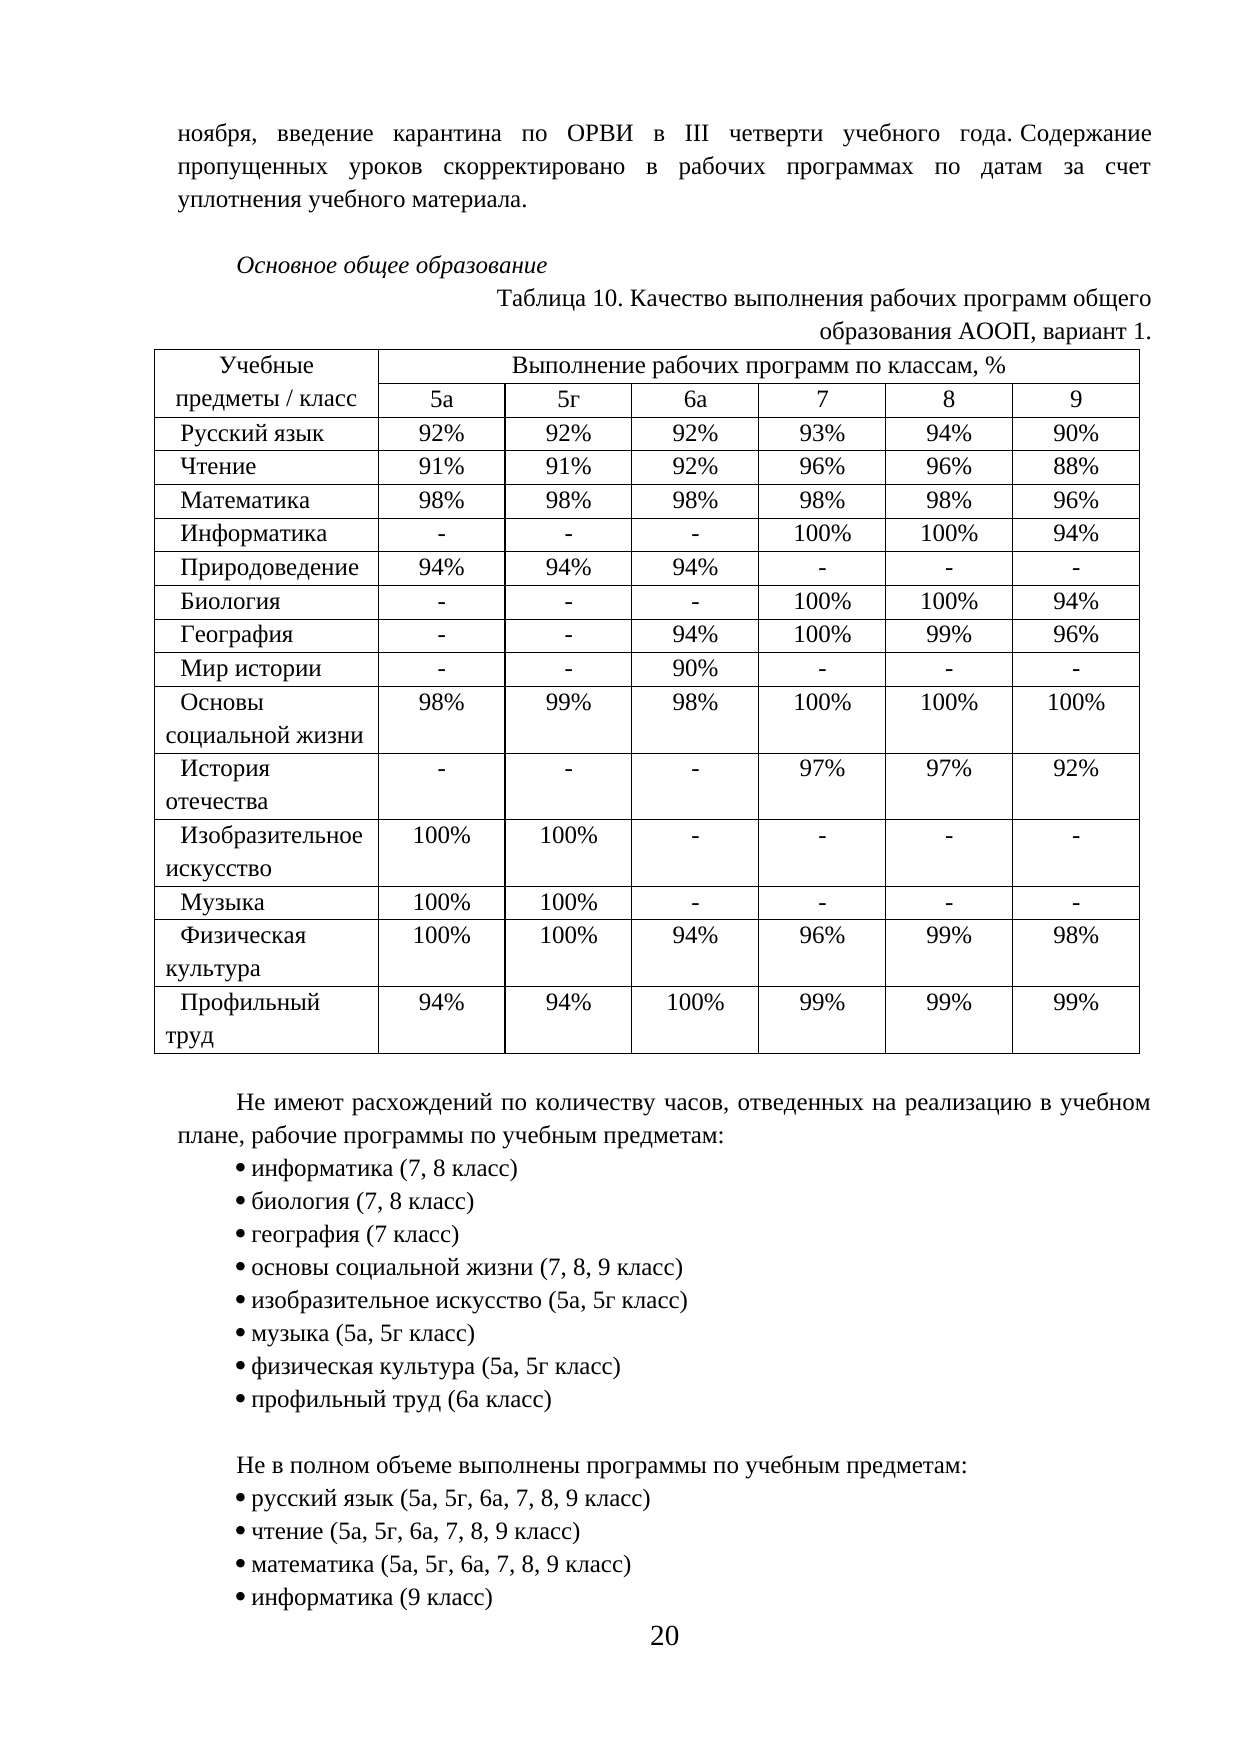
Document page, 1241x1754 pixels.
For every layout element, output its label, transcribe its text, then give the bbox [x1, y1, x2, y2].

table_cell 94% [632, 920, 758, 986]
list информатика (9 класс) [177, 1582, 1152, 1611]
table_cell 100% [759, 586, 885, 618]
table_cell - [1013, 552, 1139, 585]
table_cell 94% [379, 987, 504, 1053]
table_cell - [506, 754, 631, 819]
table_cell 9 [1013, 384, 1139, 417]
table_cell - [1013, 653, 1139, 686]
table_cell 100% [886, 586, 1012, 618]
table_cell 99% [886, 620, 1012, 652]
list биология (7, 8 класс) [177, 1186, 1152, 1214]
table_cell 96% [759, 920, 885, 986]
table_cell 97% [886, 754, 1012, 819]
table_cell 100% [379, 820, 504, 886]
table_cell География [155, 620, 378, 652]
table_cell 99% [759, 987, 885, 1053]
table_cell 90% [632, 653, 758, 686]
table_cell 100% [886, 519, 1012, 551]
table_cell 96% [1013, 620, 1139, 652]
table_cell Математика [155, 485, 378, 517]
table_cell - [632, 586, 758, 618]
table_cell - [1013, 820, 1139, 886]
table_cell 94% [506, 987, 631, 1053]
table_cell Музыка [155, 887, 378, 919]
table_cell - [1013, 887, 1139, 919]
list математика (5а, 5г, 6а, 7, 8, 9 класс) [177, 1549, 1152, 1578]
list изобразительное искусство (5а, 5г класс) [177, 1285, 1152, 1314]
table_cell 98% [632, 687, 758, 752]
table_cell - [379, 586, 504, 618]
table_cell Физическая культура [155, 920, 378, 986]
table_cell 99% [506, 687, 631, 752]
table_cell 98% [379, 687, 504, 752]
table_cell - [506, 653, 631, 686]
table_cell 5а [379, 384, 504, 417]
table_cell 88% [1013, 451, 1139, 484]
table_cell 94% [506, 552, 631, 585]
table_cell 94% [1013, 519, 1139, 551]
table_cell 98% [1013, 920, 1139, 986]
table_cell Биология [155, 586, 378, 618]
table_cell 100% [506, 920, 631, 986]
table_cell - [632, 820, 758, 886]
table_cell - [379, 754, 504, 819]
table_cell 94% [886, 418, 1012, 450]
table_cell - [759, 552, 885, 585]
list русский язык (5а, 5г, 6а, 7, 8, 9 класс) [177, 1483, 1152, 1512]
table_cell 8 [886, 384, 1012, 417]
table_cell - [886, 820, 1012, 886]
table_cell - [886, 887, 1012, 919]
table_cell 92% [379, 418, 504, 450]
table_cell 98% [506, 485, 631, 517]
table_cell 100% [886, 687, 1012, 752]
table_cell 94% [632, 620, 758, 652]
list физическая культура (5а, 5г класс) [177, 1351, 1152, 1380]
table_cell 100% [379, 920, 504, 986]
table_cell 100% [759, 687, 885, 752]
list основы социальной жизни (7, 8, 9 класс) [177, 1252, 1152, 1281]
table_cell 100% [379, 887, 504, 919]
list музыка (5а, 5г класс) [177, 1318, 1152, 1347]
table_cell 93% [759, 418, 885, 450]
table_cell Основы социальной жизни [155, 687, 378, 752]
table_cell 96% [759, 451, 885, 484]
text Таблица 10. Качество выполнения рабочих программ общего образования АООП, вариант 1. [177, 283, 1152, 345]
list чтение (5а, 5г, 6а, 7, 8, 9 класс) [177, 1516, 1152, 1545]
table_cell Профильный труд [155, 987, 378, 1053]
table_cell 92% [632, 451, 758, 484]
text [177, 118, 1152, 213]
table_cell - [886, 552, 1012, 585]
table_cell - [632, 887, 758, 919]
list география (7 класс) [177, 1219, 1152, 1248]
table_cell 91% [506, 451, 631, 484]
table_cell Информатика [155, 519, 378, 551]
text Основное общее образование [177, 250, 1152, 279]
table_cell 100% [506, 887, 631, 919]
text Не имеют расхождений по количеству часов, отведенных на реализацию в учебном плане, рабочие программы по учебным предметам: [177, 1087, 1152, 1148]
table_cell Изобразительное искусство [155, 820, 378, 886]
table_cell 90% [1013, 418, 1139, 450]
table_cell - [379, 620, 504, 652]
table_cell 5г [506, 384, 631, 417]
table_cell 96% [1013, 485, 1139, 517]
table_cell 92% [1013, 754, 1139, 819]
table_cell 96% [886, 451, 1012, 484]
table_cell 7 [759, 384, 885, 417]
table_cell 92% [506, 418, 631, 450]
table_cell - [632, 754, 758, 819]
table_cell - [886, 653, 1012, 686]
table_cell 100% [506, 820, 631, 886]
table_cell - [632, 519, 758, 551]
table_cell Чтение [155, 451, 378, 484]
table_cell 6а [632, 384, 758, 417]
table_cell 94% [632, 552, 758, 585]
table_cell Русский язык [155, 418, 378, 450]
table_cell 94% [379, 552, 504, 585]
table_header Учебные предметы / класс [155, 350, 378, 417]
table_cell 98% [632, 485, 758, 517]
table_cell 98% [379, 485, 504, 517]
table_cell - [379, 653, 504, 686]
table_cell 100% [1013, 687, 1139, 752]
table_cell Природоведение [155, 552, 378, 585]
table_cell - [759, 820, 885, 886]
table_cell 98% [759, 485, 885, 517]
table_cell 99% [886, 920, 1012, 986]
table_header Выполнение рабочих программ по классам, % [379, 350, 1139, 383]
table_cell 100% [759, 620, 885, 652]
table_cell 92% [632, 418, 758, 450]
table_cell 99% [1013, 987, 1139, 1053]
table_cell - [759, 653, 885, 686]
table_cell 100% [632, 987, 758, 1053]
table_cell 100% [759, 519, 885, 551]
list профильный труд (6а класс) [177, 1384, 1152, 1413]
list информатика (7, 8 класс) [177, 1153, 1152, 1182]
table_cell 99% [886, 987, 1012, 1053]
table_cell Мир истории [155, 653, 378, 686]
table_cell - [759, 887, 885, 919]
text Не в полном объеме выполнены программы по учебным предметам: [177, 1450, 1152, 1479]
table_cell - [379, 519, 504, 551]
table_cell - [506, 620, 631, 652]
table_cell 91% [379, 451, 504, 484]
table_cell 97% [759, 754, 885, 819]
table_cell - [506, 519, 631, 551]
table_cell История отечества [155, 754, 378, 819]
table_cell 94% [1013, 586, 1139, 618]
table_cell 98% [886, 485, 1012, 517]
table_cell - [506, 586, 631, 618]
